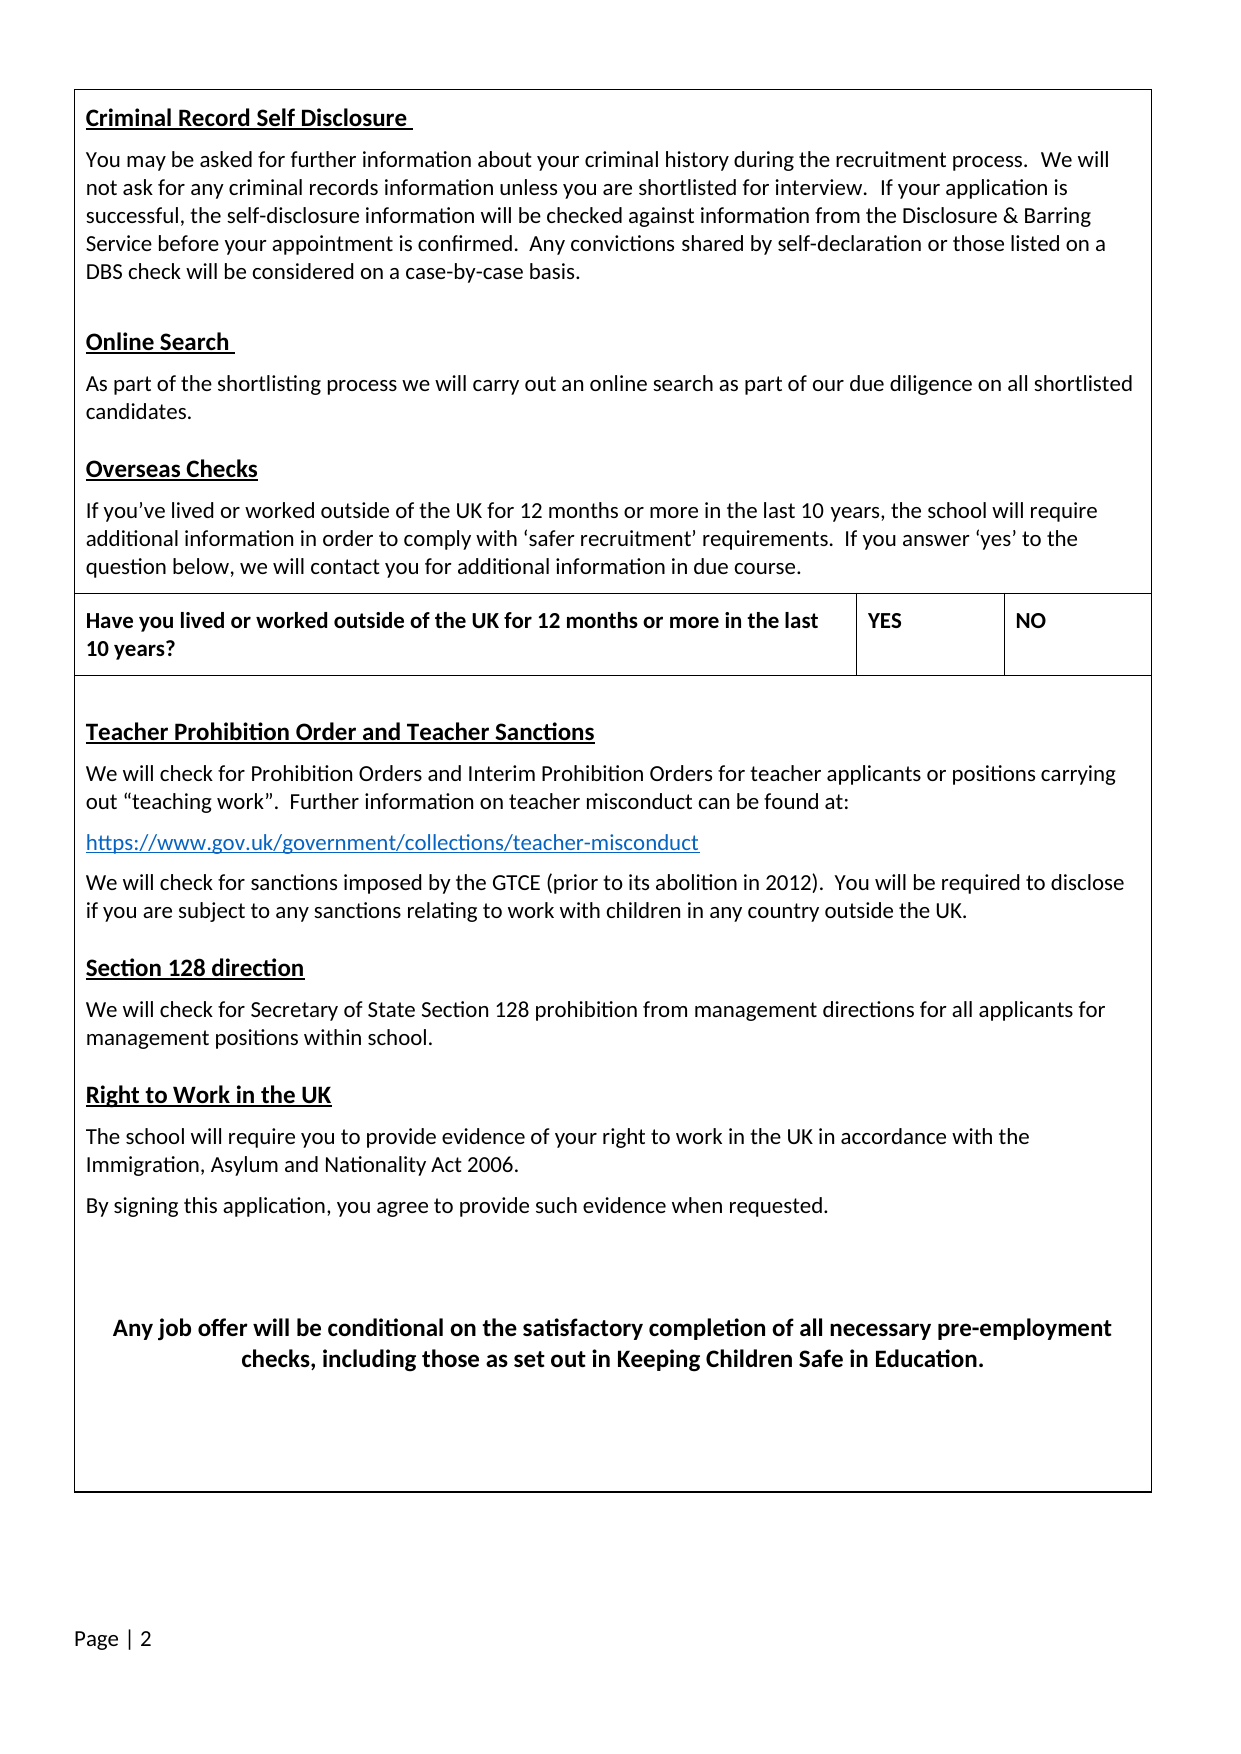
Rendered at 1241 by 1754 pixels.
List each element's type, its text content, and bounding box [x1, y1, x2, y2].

table_cell Have you lived or worked outside of the UK for 12 months or more in the last 10 years? [75, 594, 856, 674]
table_cell Teacher Prohibition Order and Teacher Sanctions We will check for Prohibition Orders and Interim Prohibition Orders for teacher applicants or positions carrying out “teaching work”. Further information on teacher misconduct can be found at: https://www.gov.uk/government/collections/teacher-misconduct We will check for sanctions imposed by the GTCE (prior to its abolition in 2012). You will be required to disclose if you are subject to any sanctions relating to work with children in any country outside the UK. Section 128 direction We will check for Secretary of State Section 128 prohibition from management directions for all applicants for management positions within school. Right to Work in the UK The school will require you to provide evidence of your right to work in the UK in accordance with the Immigration, Asylum and Nationality Act 2006. By signing this application, you agree to provide such evidence when requested. Any job offer will be conditional on the satisfactory completion of all necessary pre-employment checks, including those as set out in Keeping Children Safe in Education. [75, 676, 1151, 1491]
table_header Criminal Record Self Disclosure You may be asked for further information about your criminal history during the recruitment process. We will not ask for any criminal records information unless you are shortlisted for interview. If your application is successful, the self-disclosure information will be checked against information from the Disclosure & Barring Service before your appointment is confirmed. Any convictions shared by self-declaration or those listed on a DBS check will be considered on a case-by-case basis. Online Search As part of the shortlisting process we will carry out an online search as part of our due diligence on all shortlisted candidates. Overseas Checks If you’ve lived or worked outside of the UK for 12 months or more in the last 10 years, the school will require additional information in order to comply with ‘safer recruitment’ requirements. If you answer ‘yes’ to the question below, we will contact you for additional information in due course. [75, 90, 1151, 592]
table_cell YES [857, 594, 1004, 674]
table_cell NO [1005, 594, 1151, 674]
